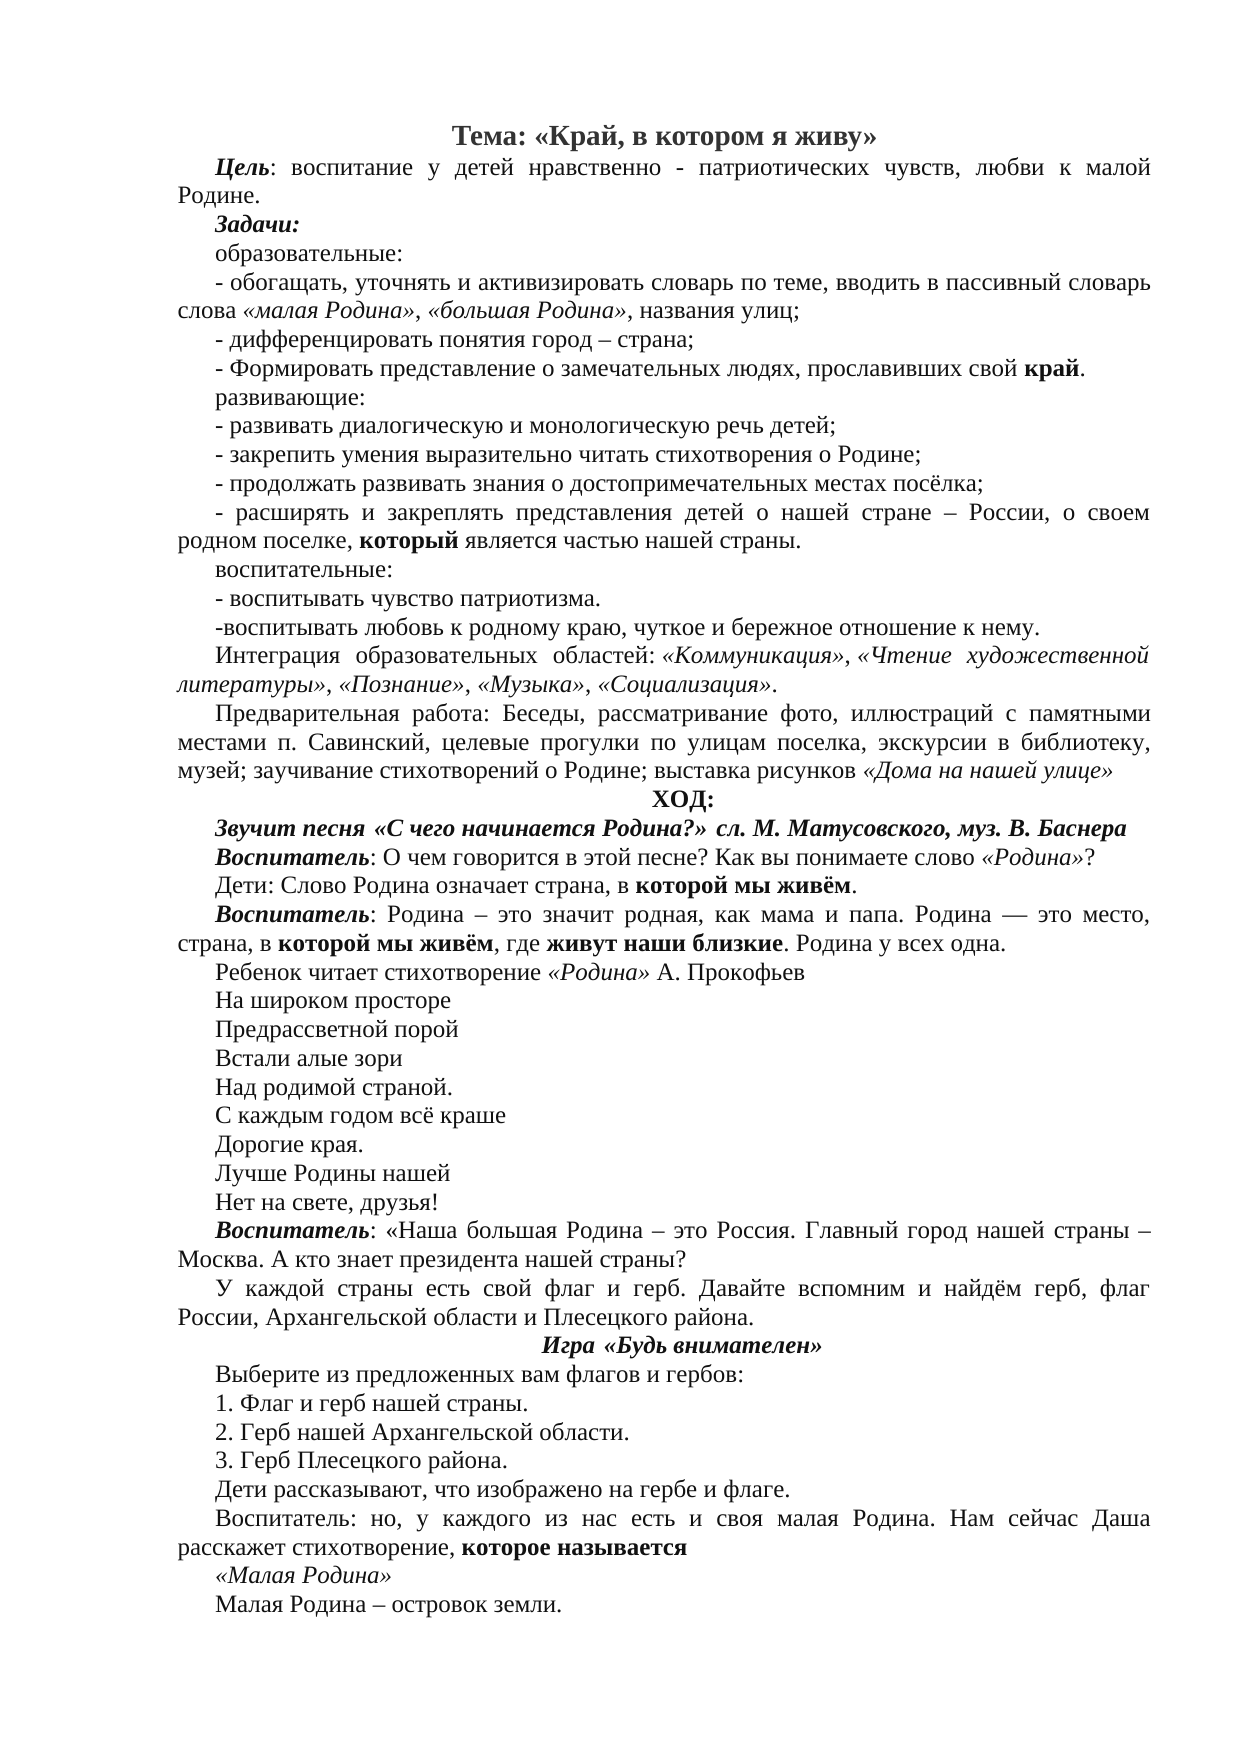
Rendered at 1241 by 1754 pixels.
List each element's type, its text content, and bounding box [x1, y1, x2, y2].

text Лучше Родины нашей [177, 1158, 1152, 1187]
text Предварительная работа: Беседы, рассматривание фото, иллюстраций с памятными местами п. Савинский, целевые прогулки по улицам поселка, экскурсии в библиотеку, музей; заучивание стихотворений о Родине; выставка рисунков «Дома на нашей улице» [177, 698, 1152, 784]
text Дети рассказывают, что изображено на гербе и флаге. [177, 1474, 1152, 1503]
text Нет на свете, друзья! [177, 1187, 1152, 1215]
text Выберите из предложенных вам флагов и гербов: [177, 1359, 1152, 1388]
text Цель: воспитание у детей нравственно - патриотических чувств, любви к малой Родине. [177, 152, 1152, 209]
text - обогащать, уточнять и активизировать словарь по теме, вводить в пассивный словарь слова «малая Родина», «большая Родина», названия улиц; [177, 267, 1152, 324]
text Предрассветной порой [177, 1014, 1152, 1043]
text Воспитатель: но, у каждого из нас есть и своя малая Родина. Нам сейчас Даша расскажет стихотворение, которое называется [177, 1503, 1152, 1560]
text 2. Герб нашей Архангельской области. [177, 1417, 1152, 1445]
text - продолжать развивать знания о достопримечательных местах посёлка; [177, 468, 1152, 497]
text Задачи: [177, 209, 1152, 238]
text Игра «Будь внимателен» [177, 1330, 1152, 1359]
text ХОД: [177, 784, 1152, 813]
text Ребенок читает стихотворение «Родина» А. Прокофьев [177, 957, 1152, 985]
text Над родимой страной. [177, 1072, 1152, 1100]
text воспитательные: [177, 554, 1152, 583]
text Воспитатель: «Наша большая Родина – это Россия. Главный город нашей страны – Москва. А кто знает президента нашей страны? [177, 1215, 1152, 1273]
text образовательные: [177, 238, 1152, 267]
text Звучит песня «С чего начинается Родина?» сл. М. Матусовского, муз. В. Баснера [177, 813, 1152, 842]
subtitle Тема: «Край, в котором я живу» [177, 118, 1152, 152]
text - дифференцировать понятия город – страна; [177, 324, 1152, 353]
text На широком просторе [177, 985, 1152, 1014]
text - закрепить умения выразительно читать стихотворения о Родине; [177, 439, 1152, 468]
text Встали алые зори [177, 1043, 1152, 1072]
text «Малая Родина» [177, 1560, 1152, 1589]
text У каждой страны есть свой флаг и герб. Давайте вспомним и найдём герб, флаг России, Архангельской области и Плесецкого района. [177, 1273, 1152, 1330]
text - Формировать представление о замечательных людях, прославивших свой край. [177, 353, 1152, 382]
text Воспитатель: Родина – это значит родная, как мама и папа. Родина — это место, страна, в которой мы живём, где живут наши близкие. Родина у всех одна. [177, 899, 1152, 957]
text -воспитывать любовь к родному краю, чуткое и бережное отношение к нему. [177, 612, 1152, 640]
text Дорогие края. [177, 1129, 1152, 1158]
text развивающие: [177, 382, 1152, 410]
text - расширять и закреплять представления детей о нашей стране – России, о своем родном поселке, который является частью нашей страны. [177, 497, 1152, 554]
text 1. Флаг и герб нашей страны. [177, 1388, 1152, 1417]
text Малая Родина – островок земли. [177, 1589, 1152, 1618]
text - развивать диалогическую и монологическую речь детей; [177, 410, 1152, 439]
text Воспитатель: О чем говорится в этой песне? Как вы понимаете слово «Родина»? [177, 842, 1152, 870]
text С каждым годом всё краше [177, 1100, 1152, 1129]
text 3. Герб Плесецкого района. [177, 1445, 1152, 1474]
text Дети: Слово Родина означает страна, в которой мы живём. [177, 870, 1152, 899]
text - воспитывать чувство патриотизма. [177, 583, 1152, 612]
text Интеграция образовательных областей: «Коммуникация», «Чтение художественной литературы», «Познание», «Музыка», «Социализация». [177, 640, 1152, 698]
